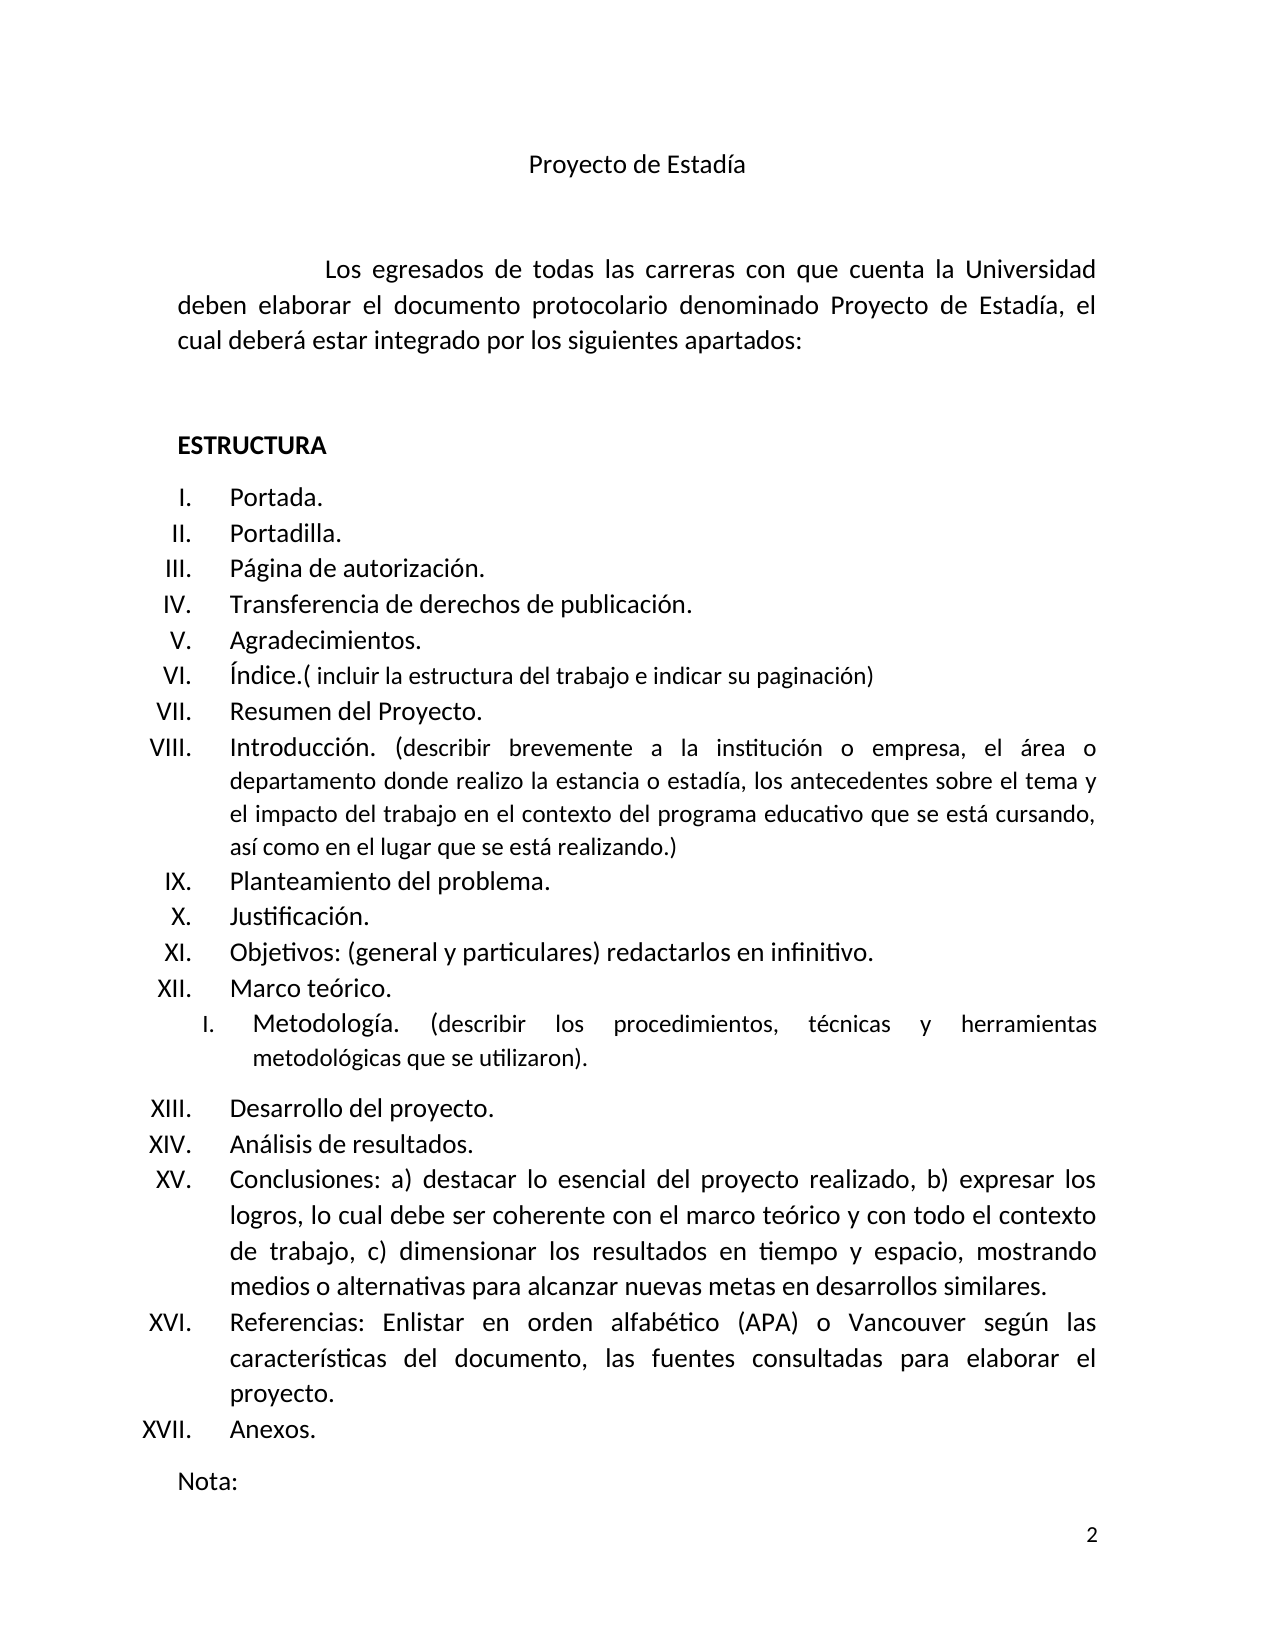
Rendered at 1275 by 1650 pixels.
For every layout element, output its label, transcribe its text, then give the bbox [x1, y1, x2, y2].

list Portada. [192, 480, 1098, 513]
text Proyecto de Estadía [177, 148, 1098, 181]
list Marco teórico. [192, 971, 1098, 1004]
list Referencias: Enlistar en orden alfabético (APA) o Vancouver según las características del documento, las fuentes consultadas para elaborar el proyecto. [192, 1305, 1098, 1409]
text Los egresados de todas las carreras con que cuenta la Universidad deben elaborar el documento protocolario denominado Proyecto de Estadía, el cual deberá estar integrado por los siguientes apartados: [177, 252, 1098, 356]
list Anexos. [192, 1412, 1098, 1445]
list Página de autorización. [192, 552, 1098, 584]
list Planteamiento del problema. [192, 864, 1098, 897]
list Resumen del Proyecto. [192, 694, 1098, 727]
list Introducción. (describir brevemente a la institución o empresa, el área o departamento donde realizo la estancia o estadía, los antecedentes sobre el tema y el impacto del trabajo en el contexto del programa educativo que se está cursando, así como en el lugar que se está realizando.) [192, 730, 1098, 861]
list Metodología. (describir los procedimientos, técnicas y herramientas metodológicas que se utilizaron). [215, 1006, 1098, 1072]
list Conclusiones: a) destacar lo esencial del proyecto realizado, b) expresar los logros, lo cual debe ser coherente con el marco teórico y con todo el contexto de trabajo, c) dimensionar los resultados en tiempo y espacio, mostrando medios o alternativas para alcanzar nuevas metas en desarrollos similares. [192, 1163, 1098, 1302]
text Nota: [177, 1464, 1098, 1497]
list Transferencia de derechos de publicación. [192, 587, 1098, 620]
list Justificación. [192, 899, 1098, 932]
text ESTRUCTURA [177, 428, 1098, 461]
list Agradecimientos. [192, 623, 1098, 656]
list Índice.( incluir la estructura del trabajo e indicar su paginación) [192, 658, 1098, 691]
list Análisis de resultados. [192, 1127, 1098, 1160]
list Portadilla. [192, 516, 1098, 549]
list Objetivos: (general y particulares) redactarlos en infinitivo. [192, 935, 1098, 968]
list Desarrollo del proyecto. [192, 1091, 1098, 1124]
